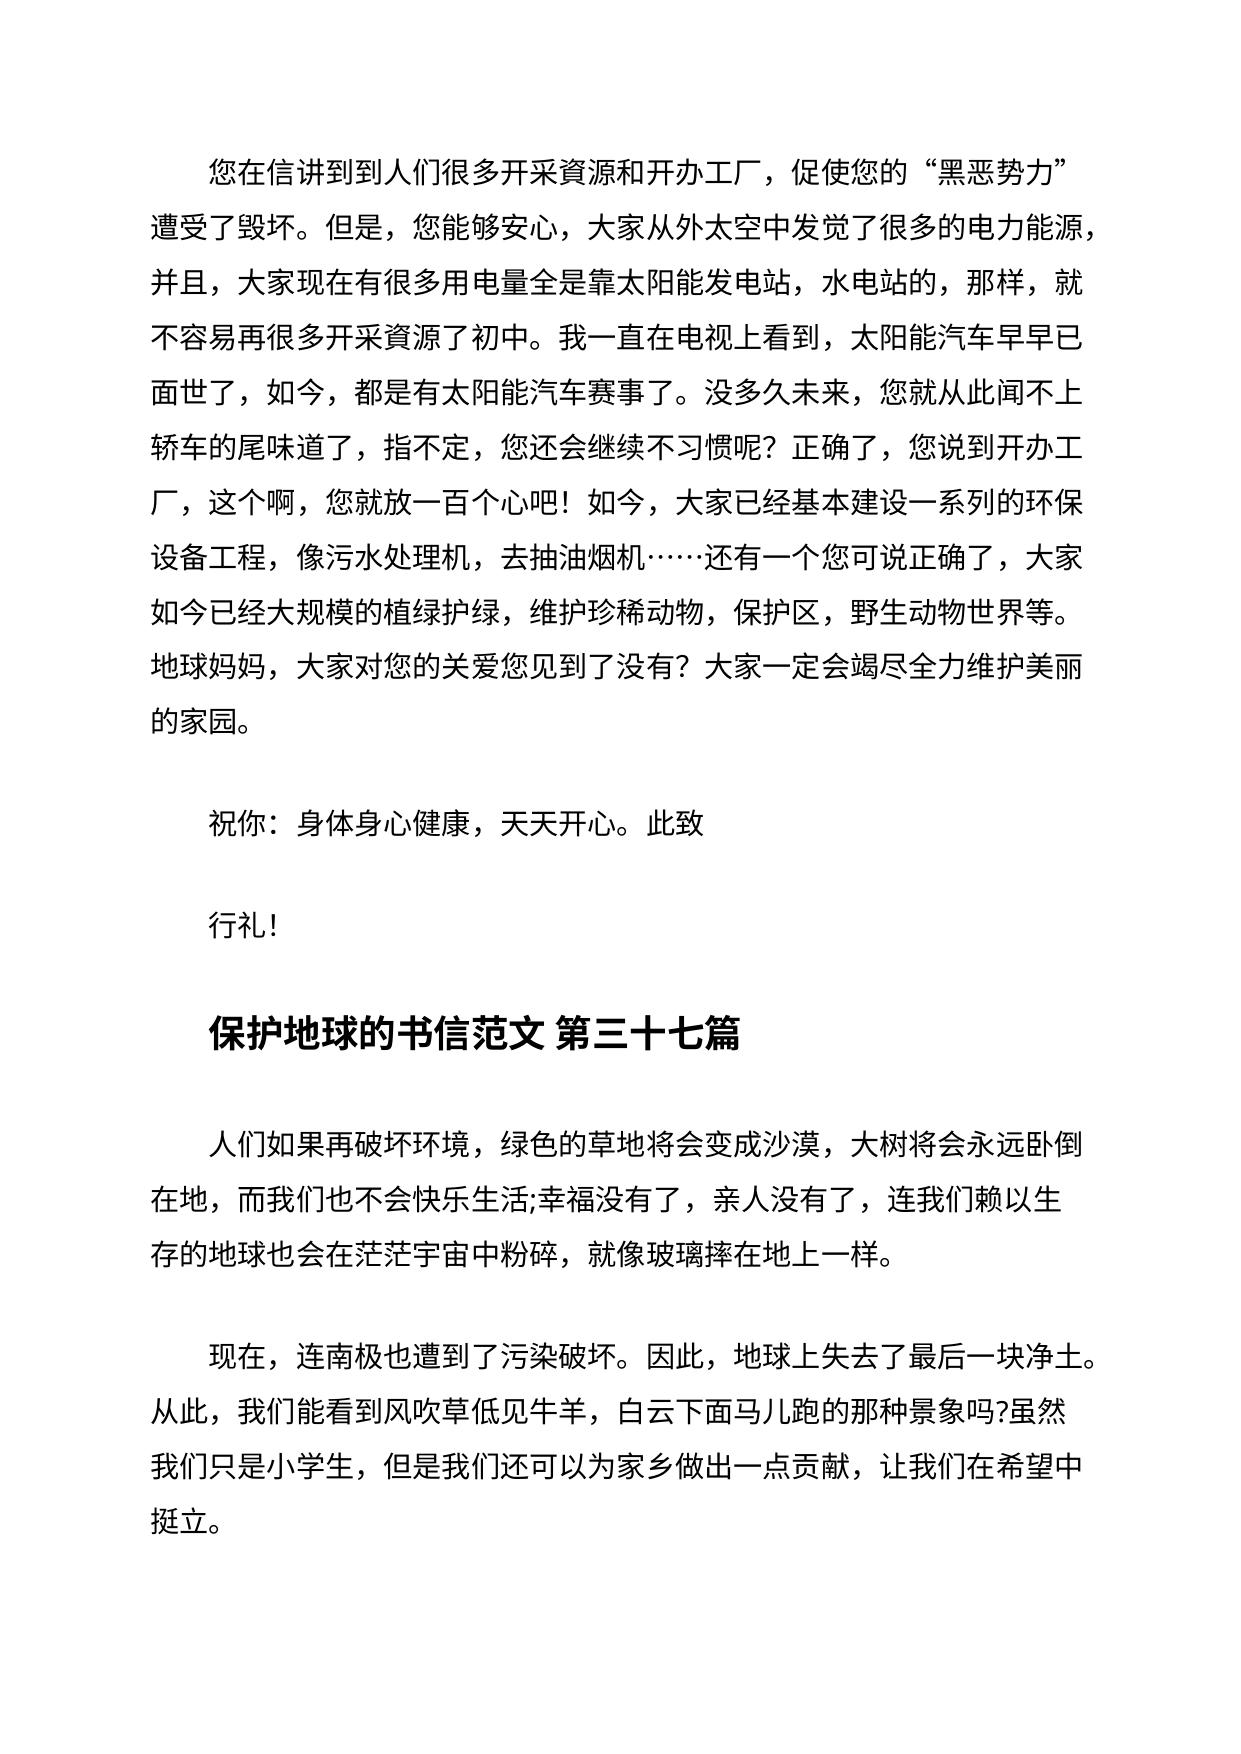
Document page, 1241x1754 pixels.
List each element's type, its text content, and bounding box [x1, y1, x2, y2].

text 行礼！ [150, 902, 1090, 945]
text 现在，连南极也遭到了污染破坏。因此，地球上失去了最后一块净土。从此，我们能看到风吹草低见牛羊，白云下面马儿跑的那种景象吗?虽然我们只是小学生，但是我们还可以为家乡做出一点贡献，让我们在希望中挺立。 [150, 1333, 1090, 1540]
text 人们如果再破坏环境，绿色的草地将会变成沙漠，大树将会永远卧倒在地，而我们也不会快乐生活;幸福没有了，亲人没有了，连我们赖以生存的地球也会在茫茫宇宙中粉碎，就像玻璃摔在地上一样。 [150, 1122, 1090, 1274]
text 保护地球的书信范文 第三十七篇 [150, 1004, 1090, 1058]
text 您在信讲到到人们很多开采資源和开办工厂，促使您的“黑恶势力”遭受了毁坏。但是，您能够安心，大家从外太空中发觉了很多的电力能源，并且，大家现在有很多用电量全是靠太阳能发电站，水电站的，那样，就不容易再很多开采資源了初中。我一直在电视上看到，太阳能汽车早早已面世了，如今，都是有太阳能汽车赛事了。没多久未来，您就从此闻不上轿车的尾味道了，指不定，您还会继续不习惯呢？正确了，您说到开办工厂，这个啊，您就放一百个心吧！如今，大家已经基本建设一系列的环保设备工程，像污水处理机，去抽油烟机……还有一个您可说正确了，大家如今已经大规模的植绿护绿，维护珍稀动物，保护区，野生动物世界等。地球妈妈，大家对您的关爱您见到了没有？大家一定会竭尽全力维护美丽的家园。 [150, 150, 1090, 741]
text 祝你：身体身心健康，天天开心。此致 [150, 801, 1090, 843]
